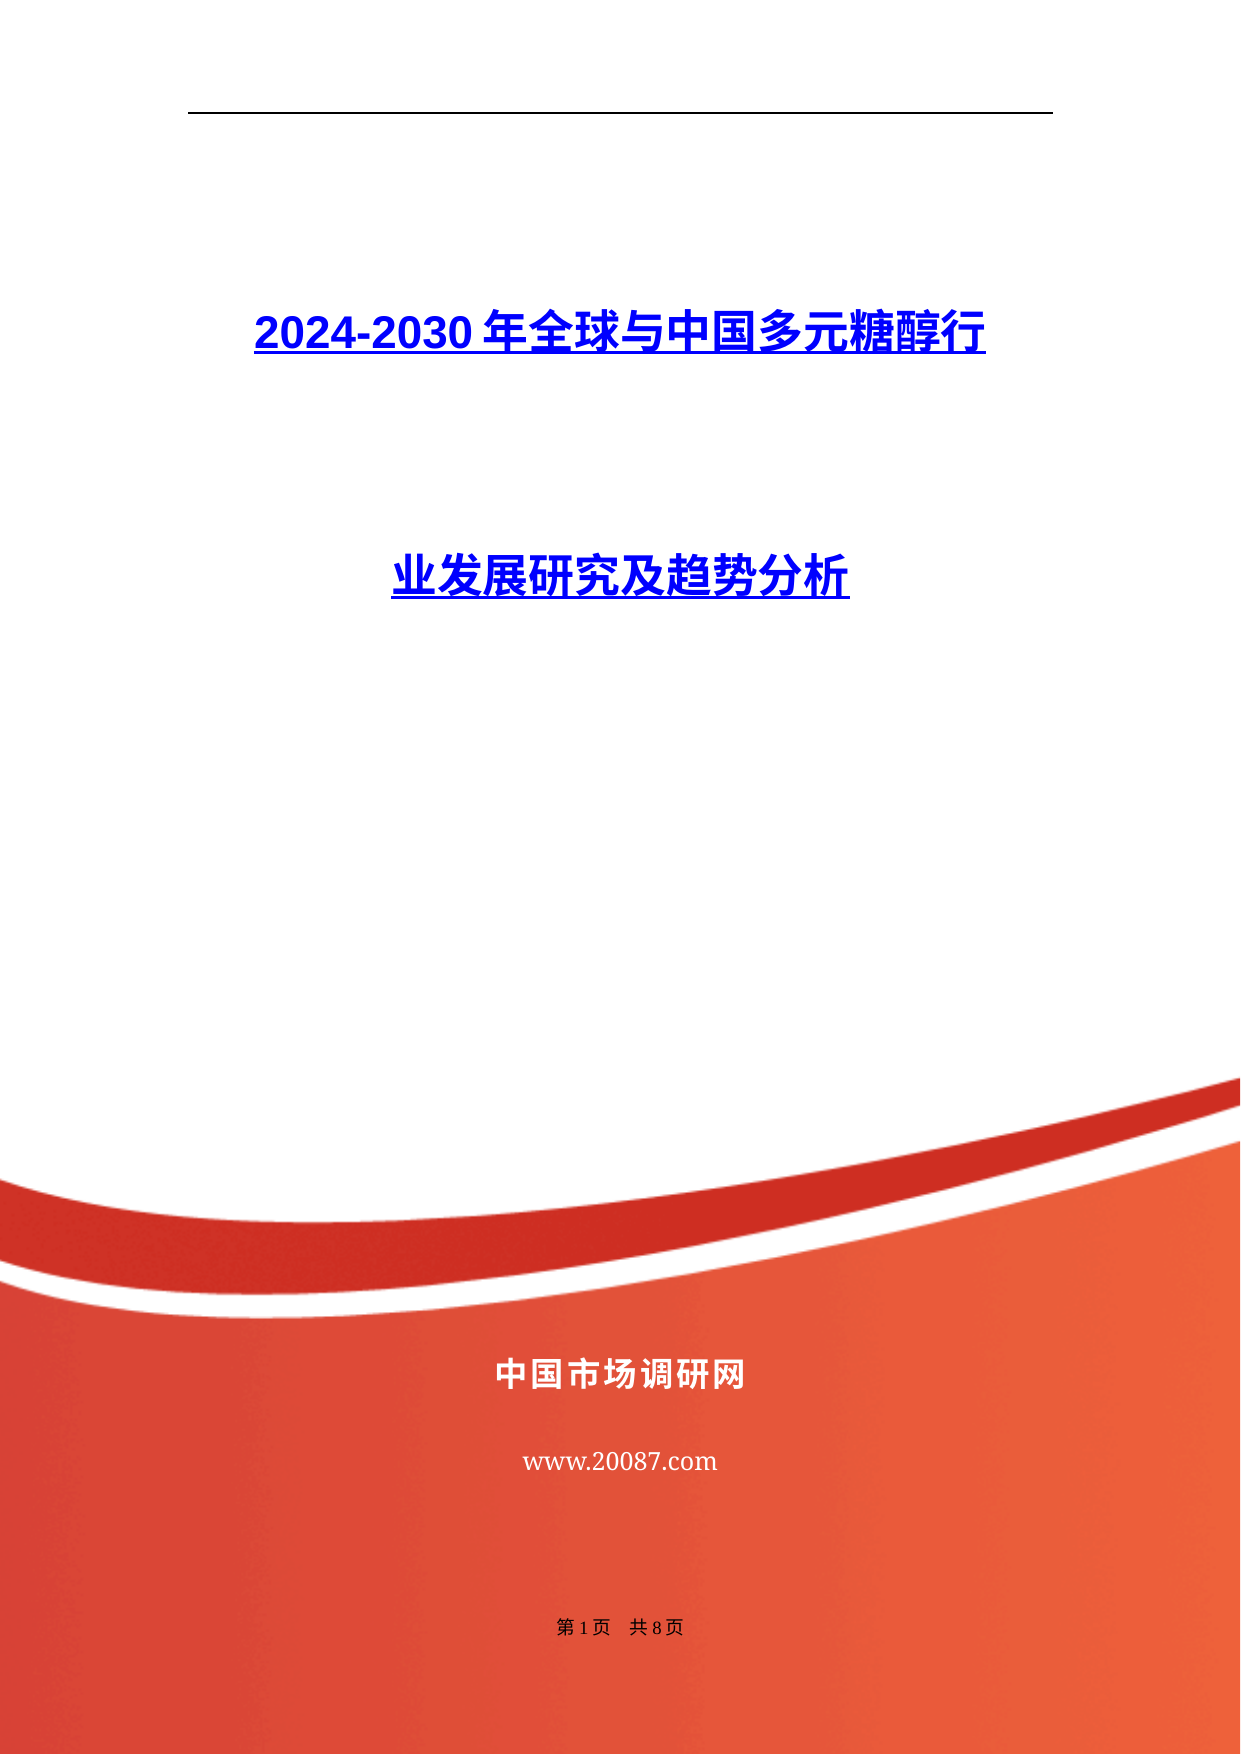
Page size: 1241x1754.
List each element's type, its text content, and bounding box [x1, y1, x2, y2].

text www.20087.com [187, 1428, 1053, 1493]
subtitle 中国市场调研网 [187, 1339, 1053, 1404]
table_header 2024-2030年全球与中国多元糖醇行业发展研究及趋势分析 [188, 207, 1053, 773]
picture [0, 1006, 1241, 1754]
